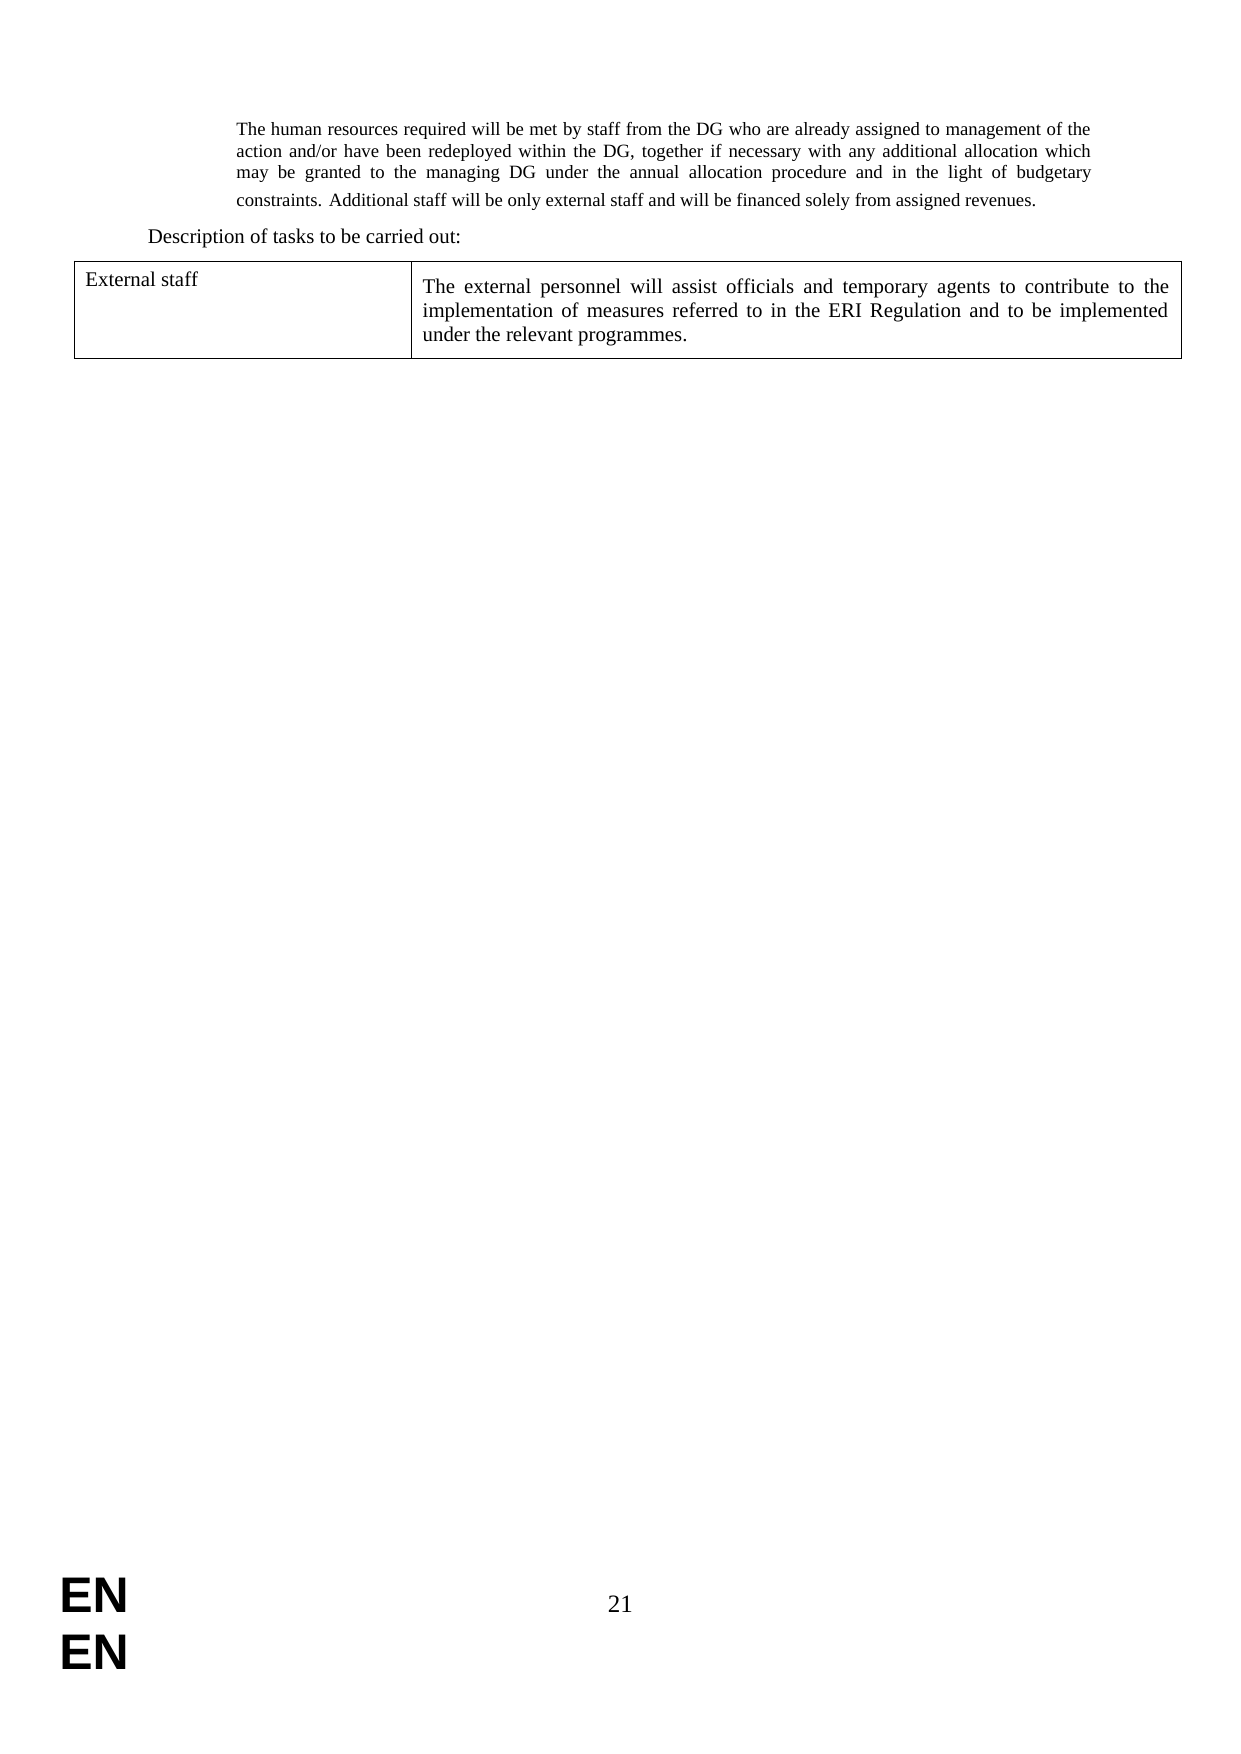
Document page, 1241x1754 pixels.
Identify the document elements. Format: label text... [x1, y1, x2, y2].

table_header The external personnel will assist officials and temporary agents to contribute to the implementation of measures referred to in the ERI Regulation and to be implemented under the relevant programmes. [412, 262, 1181, 358]
text Description of tasks to be carried out: [148, 224, 1092, 248]
table_header External staff [75, 262, 411, 358]
text The human resources required will be met by staff from the DG who are already assigned to management of the action and/or have been redeployed within the DG, together if necessary with any additional allocation which may be granted to the managing DG under the annual allocation procedure and in the light of budgetary constraints. Additional staff will be only external staff and will be financed solely from assigned revenues. [236, 118, 1092, 212]
